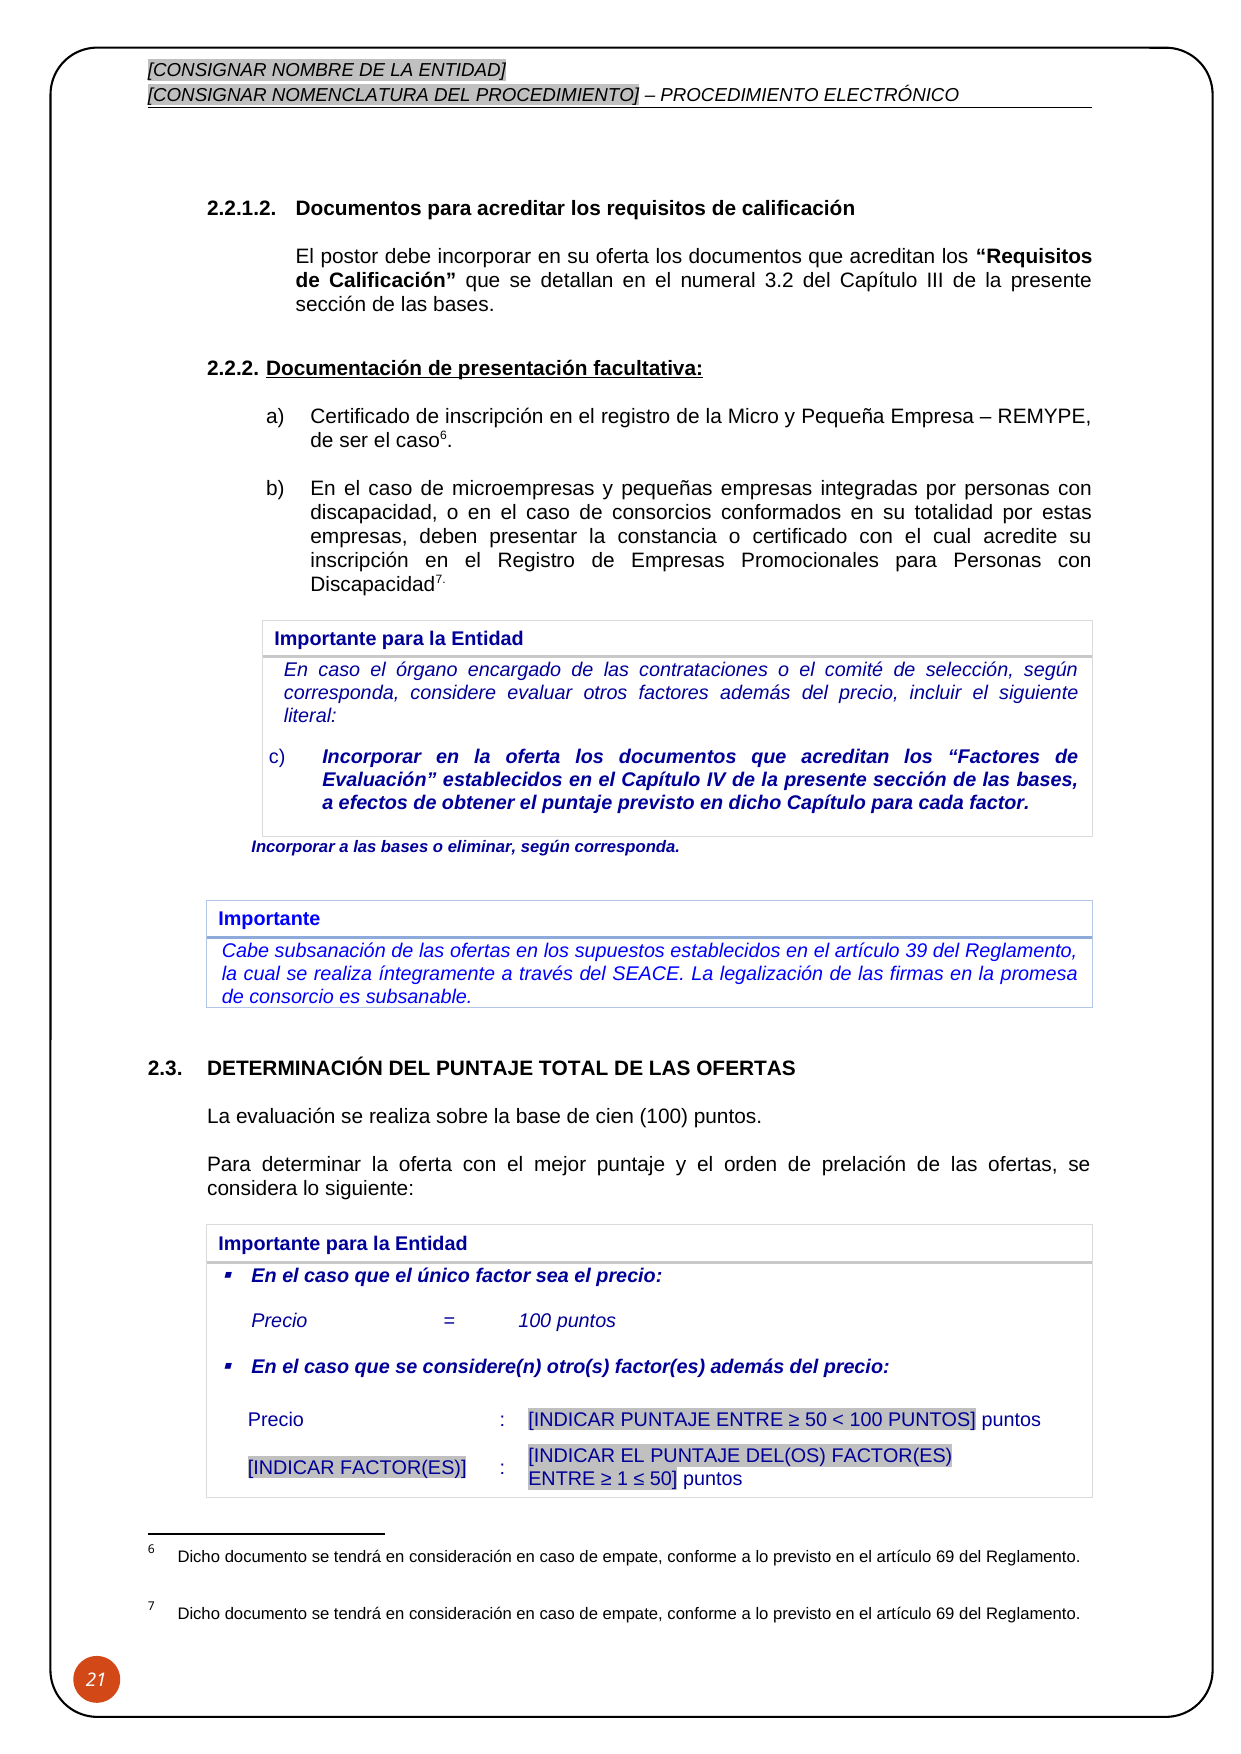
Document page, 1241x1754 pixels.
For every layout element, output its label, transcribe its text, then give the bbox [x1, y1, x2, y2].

table_cell Cabe subsanación de las ofertas en los supuestos establecidos en el artículo 39 del Reglamento, la cual se realiza íntegramente a través del SEACE. La legalización de las firmas en la promesa de consorcio es subsanable. [207, 939, 1092, 1007]
text El postor debe incorporar en su oferta los documentos que acreditan los “Requisitos de Calificación” que se detallan en el numeral 3.2 del Capítulo III de la presente sección de las bases. [295, 243, 1092, 315]
list Certificado de inscripción en el registro de la Micro y Pequeña Empresa – REMYPE, de ser el caso. [266, 404, 1092, 452]
list DETERMINACIÓN DEL PUNTAJE TOTAL DE LAS OFERTAS [148, 1056, 1092, 1080]
list Para determinar la oferta con el mejor puntaje y el orden de prelación de las ofertas, se considera lo siguiente: [207, 1152, 1092, 1200]
table_cell En el caso que el único factor sea el precio: Precio = 100 puntos En el caso que se considere(n) otro(s) factor(es) además del precio: [207, 1264, 1092, 1497]
list La evaluación se realiza sobre la base de cien (100) puntos. [207, 1104, 1092, 1128]
list Documentación de presentación facultativa: [207, 356, 1092, 380]
text Incorporar a las bases o eliminar, según corresponda. [251, 837, 1092, 856]
table_cell En caso el órgano encargado de las contrataciones o el comité de selección, según corresponda, considere evaluar otros factores además del precio, incluir el siguiente literal: Incorporar en la oferta los documentos que acreditan los “Factores de Evaluación” establecidos en el Capítulo IV de la presente sección de las bases, a efectos de obtener el puntaje previsto en dicho Capítulo para cada factor. [263, 658, 1092, 836]
list En el caso de microempresas y pequeñas empresas integradas por personas con discapacidad, o en el caso de consorcios conformados en su totalidad por estas empresas, deben presentar la constancia o certificado con el cual acredite su inscripción en el Registro de Empresas Promocionales para Personas con Discapacidad. [266, 476, 1092, 596]
table_header Importante [207, 901, 1092, 936]
table_header Importante para la Entidad [207, 1225, 1092, 1261]
list Documentos para acreditar los requisitos de calificación [207, 196, 1092, 219]
table_header Importante para la Entidad [263, 621, 1092, 655]
